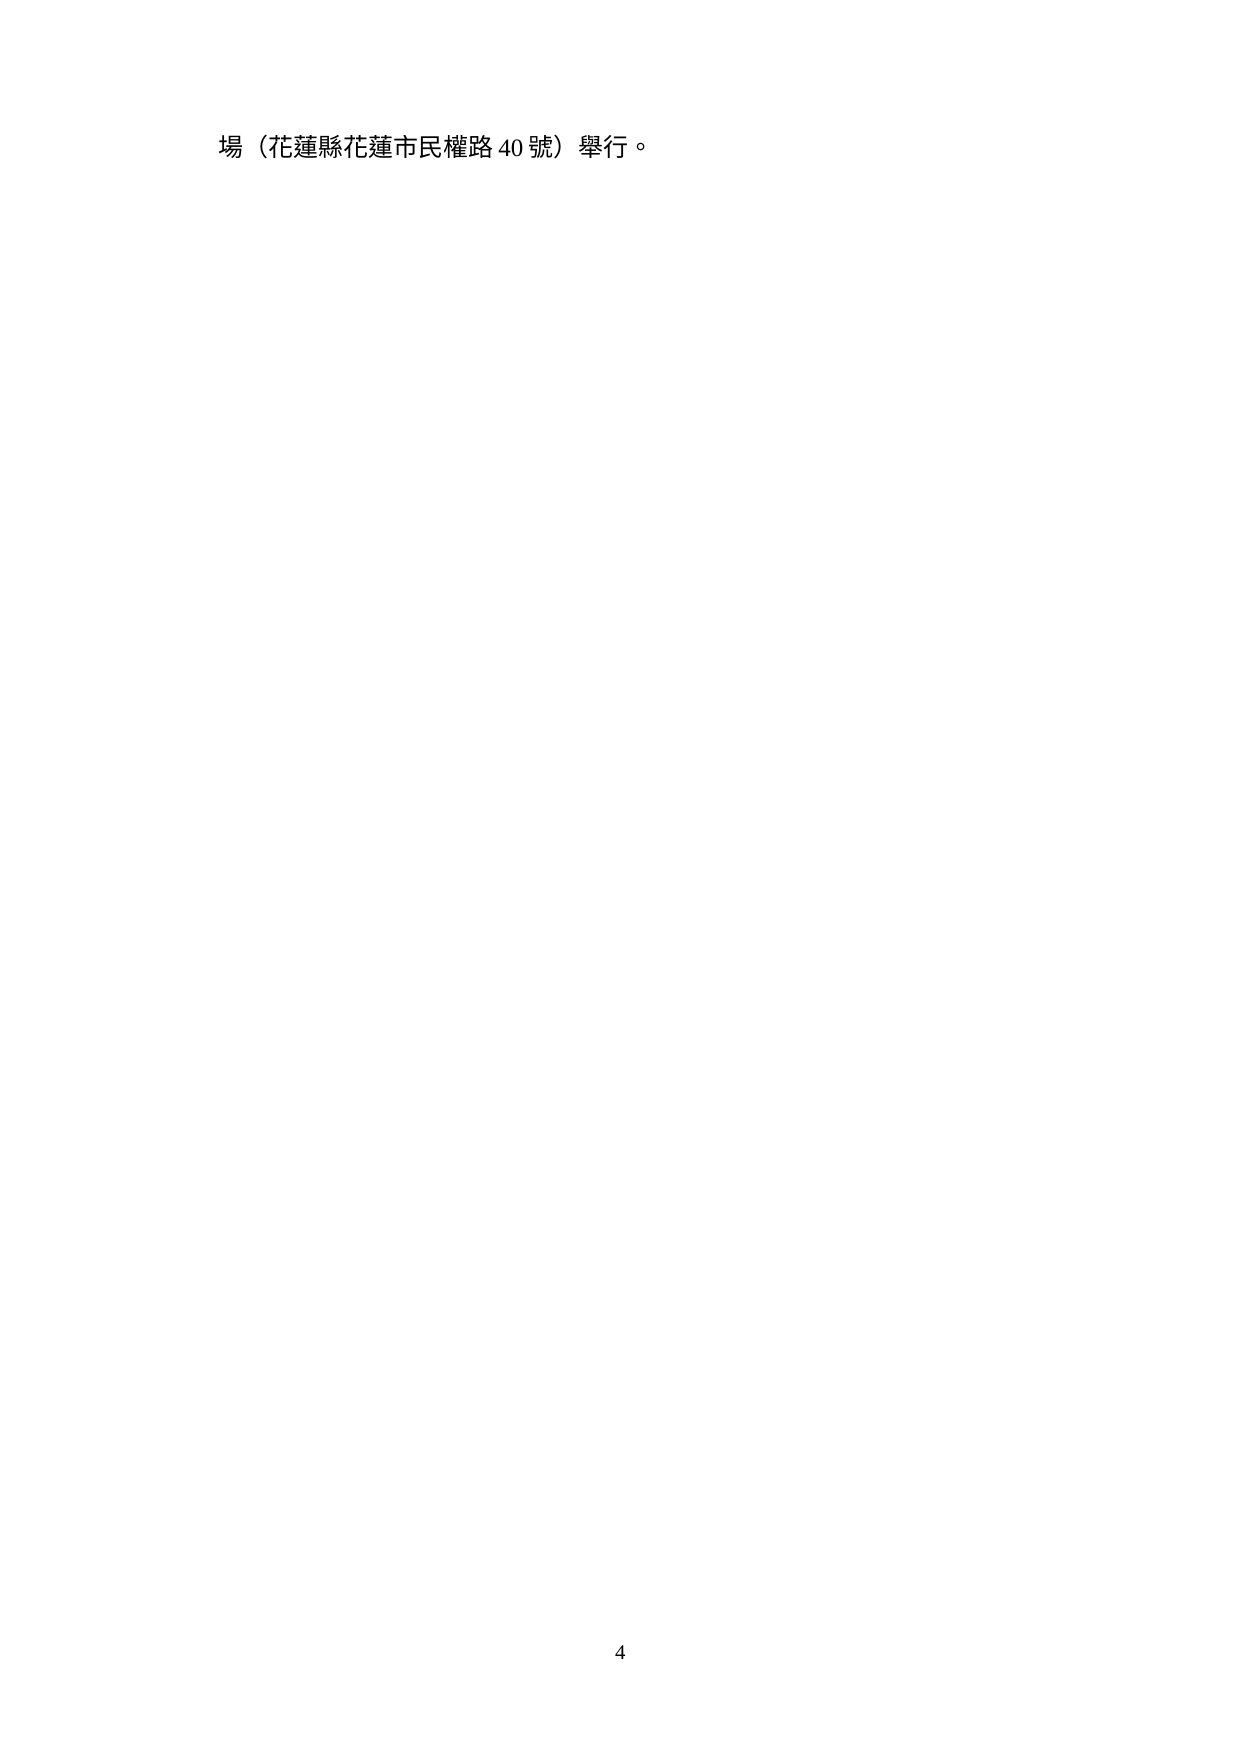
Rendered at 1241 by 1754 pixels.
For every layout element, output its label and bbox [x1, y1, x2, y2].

list [168, 127, 1122, 164]
